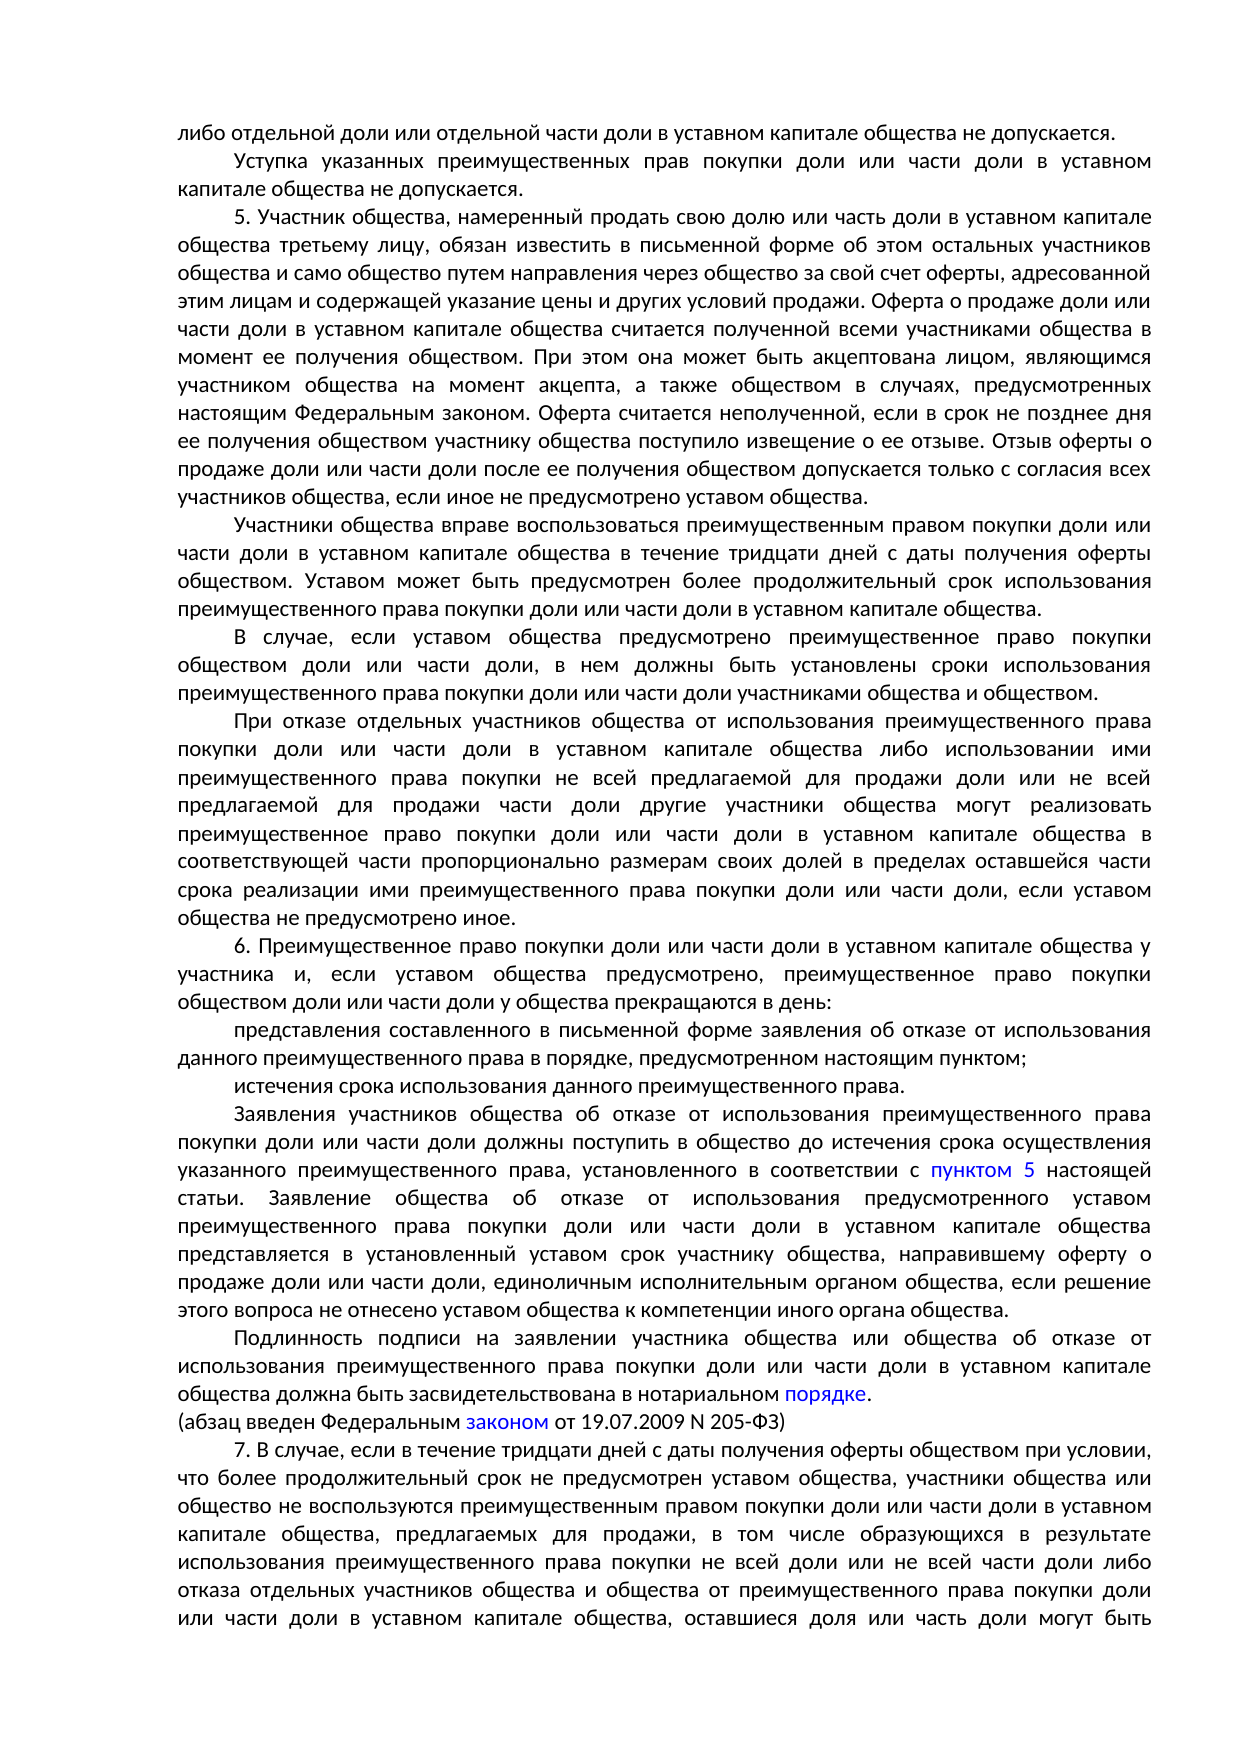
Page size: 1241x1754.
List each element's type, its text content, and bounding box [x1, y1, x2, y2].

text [177, 118, 1152, 146]
text Подлинность подписи на заявлении участника общества или общества об отказе от использования преимущественного права покупки доли или части доли в уставном капитале общества должна быть засвидетельствована в нотариальном порядке. [177, 1323, 1152, 1407]
text Уступка указанных преимущественных прав покупки доли или части доли в уставном капитале общества не допускается. [177, 146, 1152, 202]
text В случае, если уставом общества предусмотрено преимущественное право покупки обществом доли или части доли, в нем должны быть установлены сроки использования преимущественного права покупки доли или части доли участниками общества и обществом. [177, 622, 1152, 707]
text представления составленного в письменной форме заявления об отказе от использования данного преимущественного права в порядке, предусмотренном настоящим пунктом; [177, 1015, 1152, 1071]
text (абзац введен Федеральным законом от 19.07.2009 N 205-ФЗ) [177, 1407, 1152, 1435]
text истечения срока использования данного преимущественного права. [177, 1071, 1152, 1099]
text Участники общества вправе воспользоваться преимущественным правом покупки доли или части доли в уставном капитале общества в течение тридцати дней с даты получения оферты обществом. Уставом может быть предусмотрен более продолжительный срок использования преимущественного права покупки доли или части доли в уставном капитале общества. [177, 510, 1152, 622]
text 5. Участник общества, намеренный продать свою долю или часть доли в уставном капитале общества третьему лицу, обязан известить в письменной форме об этом остальных участников общества и само общество путем направления через общество за свой счет оферты, адресованной этим лицам и содержащей указание цены и других условий продажи. Оферта о продаже доли или части доли в уставном капитале общества считается полученной всеми участниками общества в момент ее получения обществом. При этом она может быть акцептована лицом, являющимся участником общества на момент акцепта, а также обществом в случаях, предусмотренных настоящим Федеральным законом. Оферта считается неполученной, если в срок не позднее дня ее получения обществом участнику общества поступило извещение о ее отзыве. Отзыв оферты о продаже доли или части доли после ее получения обществом допускается только с согласия всех участников общества, если иное не предусмотрено уставом общества. [177, 202, 1152, 510]
text 6. Преимущественное право покупки доли или части доли в уставном капитале общества у участника и, если уставом общества предусмотрено, преимущественное право покупки обществом доли или части доли у общества прекращаются в день: [177, 931, 1152, 1015]
text Заявления участников общества об отказе от использования преимущественного права покупки доли или части доли должны поступить в общество до истечения срока осуществления указанного преимущественного права, установленного в соответствии с пунктом 5 настоящей статьи. Заявление общества об отказе от использования предусмотренного уставом преимущественного права покупки доли или части доли в уставном капитале общества представляется в установленный уставом срок участнику общества, направившему оферту о продаже доли или части доли, единоличным исполнительным органом общества, если решение этого вопроса не отнесено уставом общества к компетенции иного органа общества. [177, 1099, 1152, 1323]
text При отказе отдельных участников общества от использования преимущественного права покупки доли или части доли в уставном капитале общества либо использовании ими преимущественного права покупки не всей предлагаемой для продажи доли или не всей предлагаемой для продажи части доли другие участники общества могут реализовать преимущественное право покупки доли или части доли в уставном капитале общества в соответствующей части пропорционально размерам своих долей в пределах оставшейся части срока реализации ими преимущественного права покупки доли или части доли, если уставом общества не предусмотрено иное. [177, 707, 1152, 931]
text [177, 1435, 1152, 1631]
